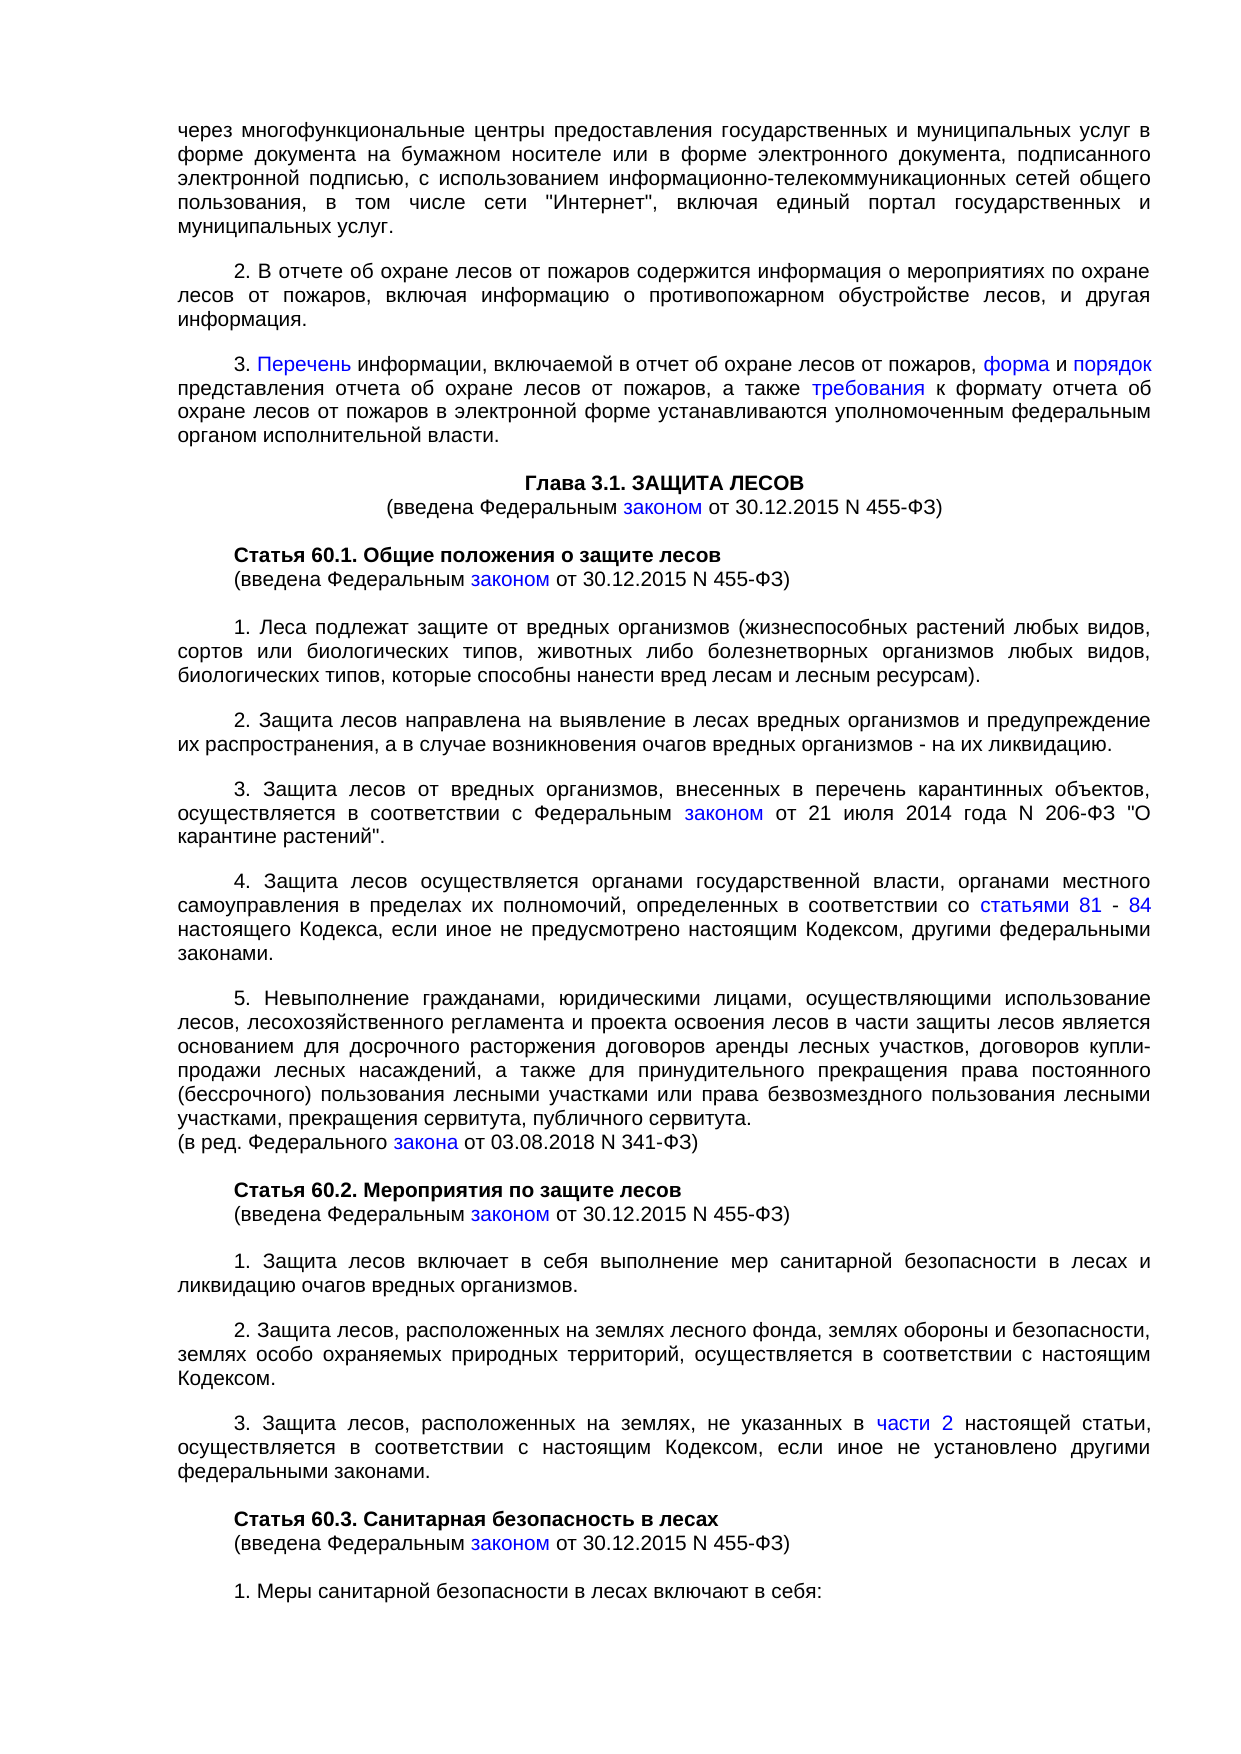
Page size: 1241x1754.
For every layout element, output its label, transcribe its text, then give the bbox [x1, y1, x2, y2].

text 4. Защита лесов осуществляется органами государственной власти, органами местного самоуправления в пределах их полномочий, определенных в соответствии со статьями 81 - 84 настоящего Кодекса, если иное не предусмотрено настоящим Кодексом, другими федеральными законами. [177, 869, 1152, 965]
text 1. Леса подлежат защите от вредных организмов (жизнеспособных растений любых видов, сортов или биологических типов, животных либо болезнетворных организмов любых видов, биологических типов, которые способны нанести вред лесам и лесным ресурсам). [177, 615, 1152, 687]
title Статья 60.2. Мероприятия по защите лесов [177, 1177, 1152, 1201]
text 1. Меры санитарной безопасности в лесах включают в себя: [177, 1578, 1152, 1602]
text 2. Защита лесов, расположенных на землях лесного фонда, землях обороны и безопасности, землях особо охраняемых природных территорий, осуществляется в соответствии с настоящим Кодексом. [177, 1318, 1152, 1390]
text (введена Федеральным законом от 30.12.2015 N 455-ФЗ) [177, 495, 1152, 519]
text (в ред. Федерального закона от 03.08.2018 N 341-ФЗ) [177, 1129, 1152, 1153]
text (введена Федеральным законом от 30.12.2015 N 455-ФЗ) [177, 1201, 1152, 1225]
title Статья 60.3. Санитарная безопасность в лесах [177, 1507, 1152, 1531]
text 1. Защита лесов включает в себя выполнение мер санитарной безопасности в лесах и ликвидацию очагов вредных организмов. [177, 1249, 1152, 1297]
text (введена Федеральным законом от 30.12.2015 N 455-ФЗ) [177, 567, 1152, 591]
text 2. В отчете об охране лесов от пожаров содержится информация о мероприятиях по охране лесов от пожаров, включая информацию о противопожарном обустройстве лесов, и другая информация. [177, 259, 1152, 331]
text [177, 118, 1152, 238]
text 3. Защита лесов от вредных организмов, внесенных в перечень карантинных объектов, осуществляется в соответствии с Федеральным законом от 21 июля 2014 года N 206-ФЗ "О карантине растений". [177, 776, 1152, 848]
text 2. Защита лесов направлена на выявление в лесах вредных организмов и предупреждение их распространения, а в случае возникновения очагов вредных организмов - на их ликвидацию. [177, 708, 1152, 756]
text 3. Перечень информации, включаемой в отчет об охране лесов от пожаров, форма и порядок представления отчета об охране лесов от пожаров, а также требования к формату отчета об охране лесов от пожаров в электронной форме устанавливаются уполномоченным федеральным органом исполнительной власти. [177, 351, 1152, 447]
text 3. Защита лесов, расположенных на землях, не указанных в части 2 настоящей статьи, осуществляется в соответствии с настоящим Кодексом, если иное не установлено другими федеральными законами. [177, 1411, 1152, 1483]
text 5. Невыполнение гражданами, юридическими лицами, осуществляющими использование лесов, лесохозяйственного регламента и проекта освоения лесов в части защиты лесов является основанием для досрочного расторжения договоров аренды лесных участков, договоров купли-продажи лесных насаждений, а также для принудительного прекращения права постоянного (бессрочного) пользования лесными участками или права безвозмездного пользования лесными участками, прекращения сервитута, публичного сервитута. [177, 986, 1152, 1129]
text (введена Федеральным законом от 30.12.2015 N 455-ФЗ) [177, 1531, 1152, 1554]
title Глава 3.1. ЗАЩИТА ЛЕСОВ [177, 471, 1152, 495]
title Статья 60.1. Общие положения о защите лесов [177, 543, 1152, 567]
